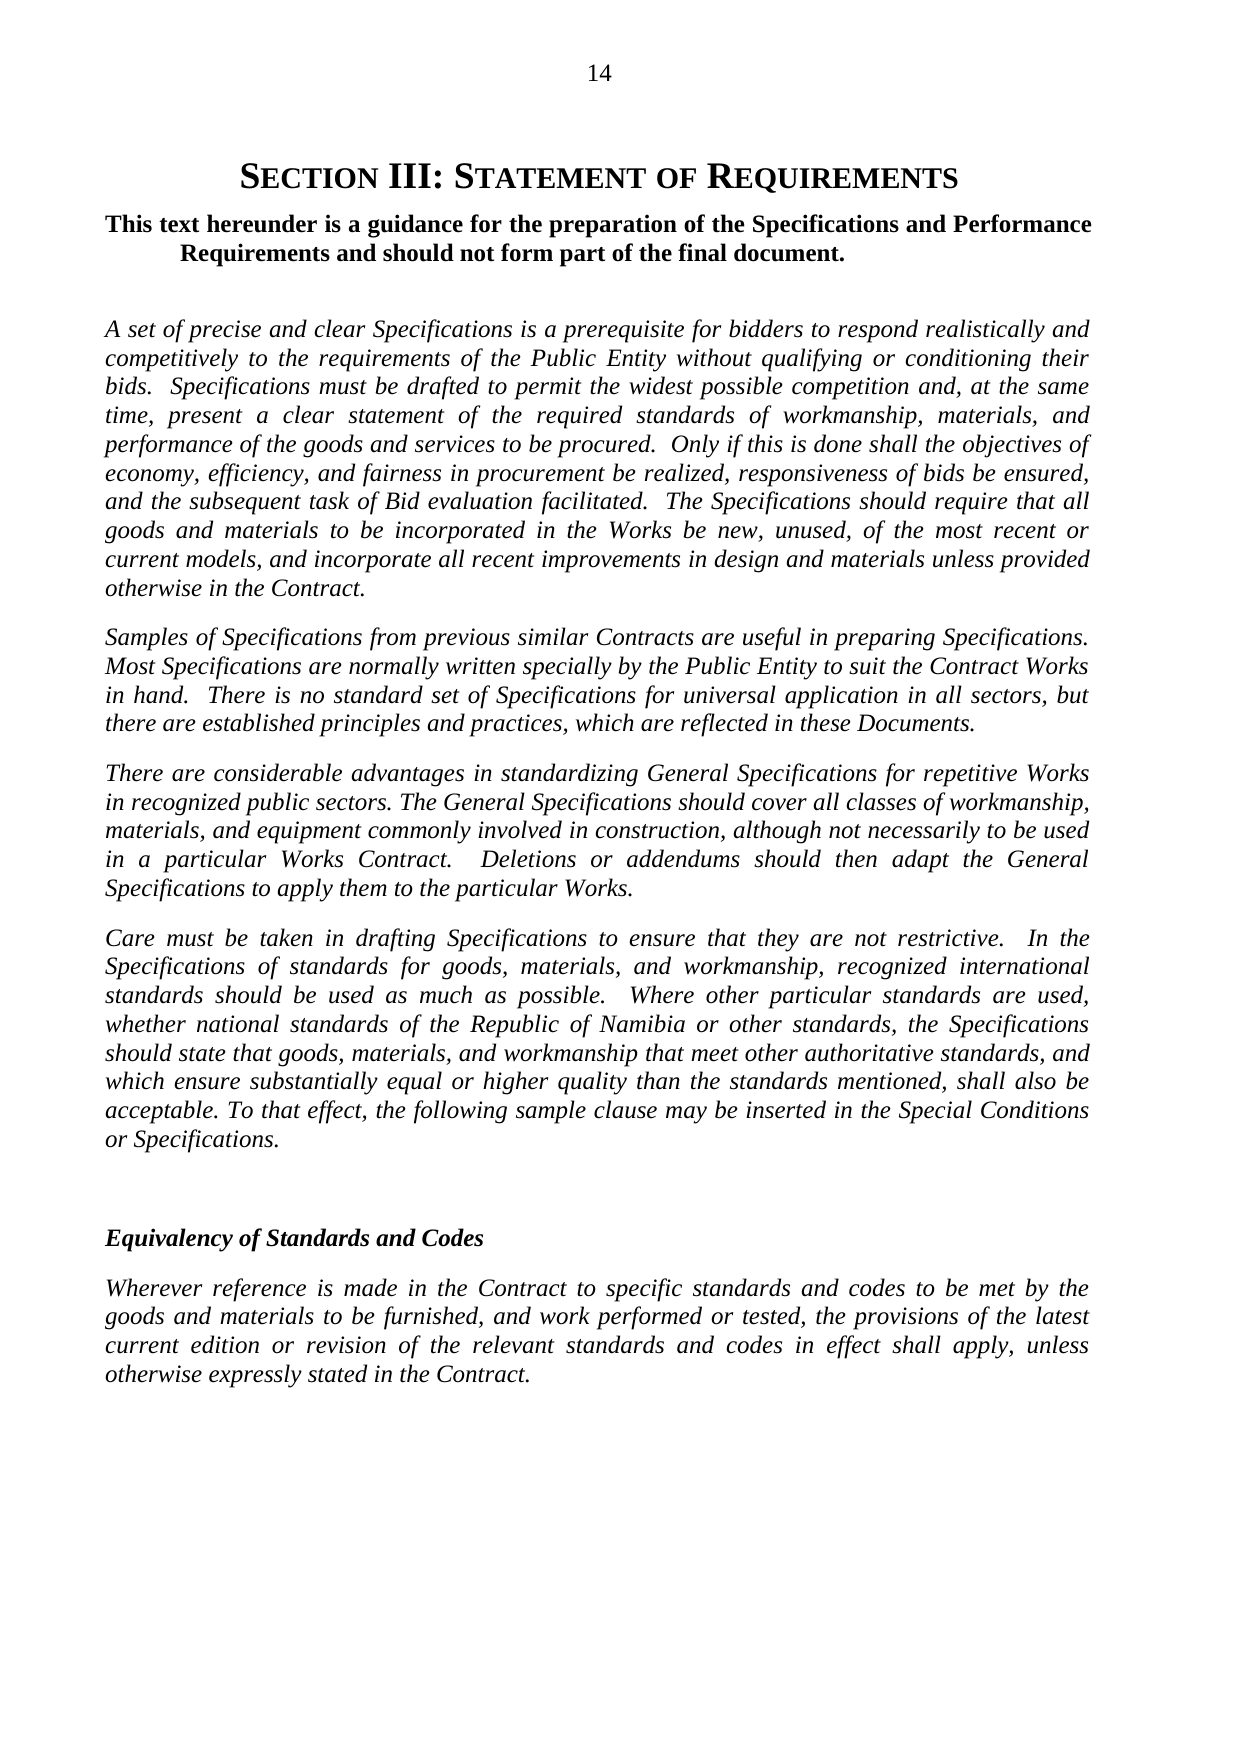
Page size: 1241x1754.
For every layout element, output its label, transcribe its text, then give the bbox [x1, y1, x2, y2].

text A set of precise and clear Specifications is a prerequisite for bidders to respond realistically and competitively to the requirements of the Public Entity without qualifying or conditioning their bids. Specifications must be drafted to permit the widest possible competition and, at the same time, present a clear statement of the required standards of workmanship, materials, and performance of the goods and services to be procured. Only if this is done shall the objectives of economy, efficiency, and fairness in procurement be realized, responsiveness of bids be ensured, and the subsequent task of Bid evaluation facilitated. The Specifications should require that all goods and materials to be incorporated in the Works be new, unused, of the most recent or current models, and incorporate all recent improvements in design and materials unless provided otherwise in the Contract. [105, 314, 1093, 601]
text Wherever reference is made in the Contract to specific standards and codes to be met by the goods and materials to be furnished, and work performed or tested, the provisions of the latest current edition or revision of the relevant standards and codes in effect shall apply, unless otherwise expressly stated in the Contract. [105, 1273, 1093, 1388]
text This text hereunder is a guidance for the preparation of the Specifications and Performance Requirements and should not form part of the final document. [105, 209, 1093, 266]
text There are considerable advantages in standardizing General Specifications for repetitive Works in recognized public sectors. The General Specifications should cover all classes of workmanship, materials, and equipment commonly involved in construction, although not necessarily to be used in a particular Works Contract. Deletions or addendums should then adapt the General Specifications to apply them to the particular Works. [105, 758, 1093, 902]
text Equivalency of Standards and Codes [105, 1223, 1093, 1252]
text Care must be taken in drafting Specifications to ensure that they are not restrictive. In the Specifications of standards for goods, materials, and workmanship, recognized international standards should be used as much as possible. Where other particular standards are used, whether national standards of the Republic of Namibia or other standards, the Specifications should state that goods, materials, and workmanship that meet other authoritative standards, and which ensure substantially equal or higher quality than the standards mentioned, shall also be acceptable. To that effect, the following sample clause may be inserted in the Special Conditions or Specifications. [105, 923, 1093, 1153]
text Section III: Statement of Requirements [105, 153, 1093, 196]
text Samples of Specifications from previous similar Contracts are useful in preparing Specifications. Most Specifications are normally written specially by the Public Entity to suit the Contract Works in hand. There is no standard set of Specifications for universal application in all sectors, but there are established principles and practices, which are reflected in these Documents. [105, 622, 1093, 737]
